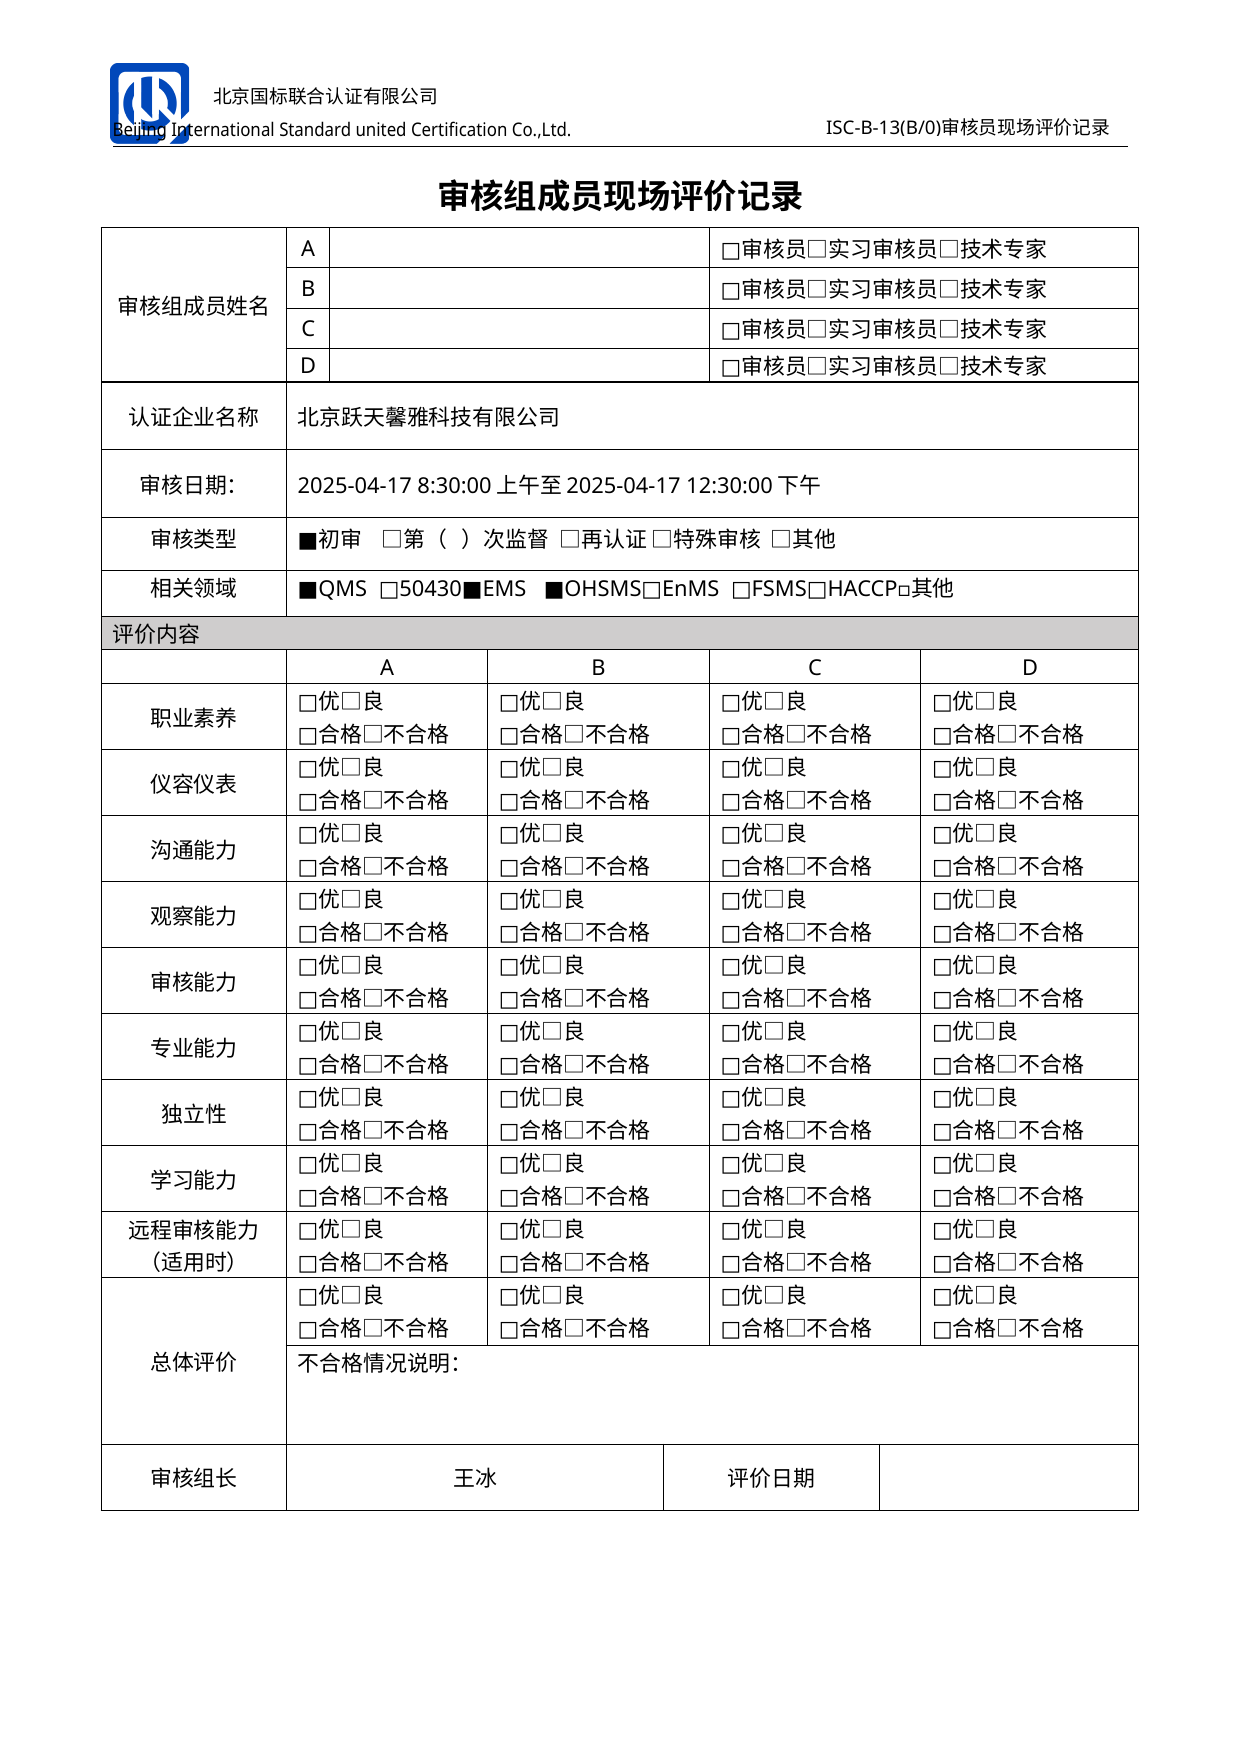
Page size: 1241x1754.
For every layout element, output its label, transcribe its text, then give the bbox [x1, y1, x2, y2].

table_cell □优□良 □合格□不合格 [488, 1212, 709, 1277]
table_cell [330, 268, 709, 308]
table_cell □优□良 □合格□不合格 [710, 948, 920, 1013]
table_cell □优□良 □合格□不合格 [921, 684, 1138, 749]
table_cell [880, 1445, 1138, 1509]
table_cell □审核员□实习审核员□技术专家 [710, 349, 1138, 381]
table_cell □优□良 □合格□不合格 [488, 1278, 709, 1345]
table_cell 评价日期 [664, 1445, 879, 1509]
table_cell □优□良 □合格□不合格 [287, 948, 487, 1013]
table_cell B [488, 650, 709, 683]
table_cell □优□良 □合格□不合格 [921, 1278, 1138, 1345]
table_header □审核员□实习审核员□技术专家 [710, 228, 1138, 267]
table_cell 远程审核能力 （适用时） [102, 1212, 286, 1277]
table_cell □优□良 □合格□不合格 [710, 1146, 920, 1211]
table_cell 审核日期： [102, 450, 286, 517]
table_cell □优□良 □合格□不合格 [921, 750, 1138, 815]
table_cell A [287, 650, 487, 683]
table_cell □优□良 □合格□不合格 [488, 1146, 709, 1211]
table_cell [330, 309, 709, 348]
table_cell □优□良 □合格□不合格 [710, 882, 920, 947]
text 审核组成员现场评价记录 [112, 162, 1128, 227]
table_cell 职业素养 [102, 684, 286, 749]
table_cell □优□良 □合格□不合格 [488, 1014, 709, 1079]
table_header 审核组成员姓名 [102, 228, 286, 381]
picture [110, 63, 190, 144]
table_cell 专业能力 [102, 1014, 286, 1079]
table_cell B [287, 268, 329, 308]
table_cell □优□良 □合格□不合格 [921, 1146, 1138, 1211]
table_cell □优□良 □合格□不合格 [710, 684, 920, 749]
table_cell □优□良 □合格□不合格 [287, 1014, 487, 1079]
table_cell □优□良 □合格□不合格 [488, 750, 709, 815]
table_cell □优□良 □合格□不合格 [710, 1014, 920, 1079]
table_header [330, 228, 709, 267]
table_cell 北京跃天馨雅科技有限公司 [287, 383, 1138, 449]
table_cell 仪容仪表 [102, 750, 286, 815]
table_cell □优□良 □合格□不合格 [710, 1278, 920, 1345]
table_cell D [921, 650, 1138, 683]
table_cell □优□良 □合格□不合格 [287, 1146, 487, 1211]
table_header A [287, 228, 329, 267]
table_cell □审核员□实习审核员□技术专家 [710, 309, 1138, 348]
table_cell 相关领域 [102, 571, 286, 616]
table_cell [330, 349, 709, 381]
table_cell ■QMS □50430■EMS ■OHSMS□EnMS □FSMS□HACCP□其他 [287, 571, 1138, 616]
table_cell □优□良 □合格□不合格 [921, 882, 1138, 947]
table_cell □优□良 □合格□不合格 [287, 684, 487, 749]
table_cell ■初审 □第（ ）次监督 □再认证 □特殊审核 □其他 [287, 518, 1138, 570]
table_cell □优□良 □合格□不合格 [287, 1278, 487, 1345]
table_cell □优□良 □合格□不合格 [287, 882, 487, 947]
table_cell □优□良 □合格□不合格 [488, 882, 709, 947]
table_cell □优□良 □合格□不合格 [488, 1080, 709, 1145]
table_cell C [287, 309, 329, 348]
table_cell □优□良 □合格□不合格 [921, 816, 1138, 881]
table_cell □优□良 □合格□不合格 [488, 948, 709, 1013]
table_cell 总体评价 [102, 1278, 286, 1443]
table_cell 认证企业名称 [102, 383, 286, 449]
table_cell 审核类型 [102, 518, 286, 570]
table_cell 沟通能力 [102, 816, 286, 881]
table_cell 观察能力 [102, 882, 286, 947]
table_cell 审核组长 [102, 1445, 286, 1509]
table_cell □优□良 □合格□不合格 [287, 1212, 487, 1277]
table_cell □优□良 □合格□不合格 [921, 1080, 1138, 1145]
table_cell □优□良 □合格□不合格 [287, 750, 487, 815]
table_cell □优□良 □合格□不合格 [710, 1080, 920, 1145]
table_cell 学习能力 [102, 1146, 286, 1211]
table_cell 王冰 [287, 1445, 663, 1509]
table_cell □优□良 □合格□不合格 [921, 948, 1138, 1013]
table_cell □优□良 □合格□不合格 [710, 750, 920, 815]
table_cell 独立性 [102, 1080, 286, 1145]
table_cell 审核能力 [102, 948, 286, 1013]
table_cell □优□良 □合格□不合格 [921, 1014, 1138, 1079]
table_cell □优□良 □合格□不合格 [710, 1212, 920, 1277]
table_cell [102, 650, 286, 683]
table_cell □优□良 □合格□不合格 [287, 816, 487, 881]
table_cell 评价内容 [102, 617, 1138, 649]
table_cell □优□良 □合格□不合格 [287, 1080, 487, 1145]
table_cell □优□良 □合格□不合格 [921, 1212, 1138, 1277]
table_cell 2025-04-17 8:30:00上午至2025-04-17 12:30:00下午 [287, 450, 1138, 517]
table_cell 不合格情况说明： [287, 1346, 1138, 1443]
table_cell □优□良 □合格□不合格 [488, 684, 709, 749]
table_cell □优□良 □合格□不合格 [488, 816, 709, 881]
table_cell D [287, 349, 329, 381]
table_cell □优□良 □合格□不合格 [710, 816, 920, 881]
table_cell C [710, 650, 920, 683]
table_cell □审核员□实习审核员□技术专家 [710, 268, 1138, 308]
